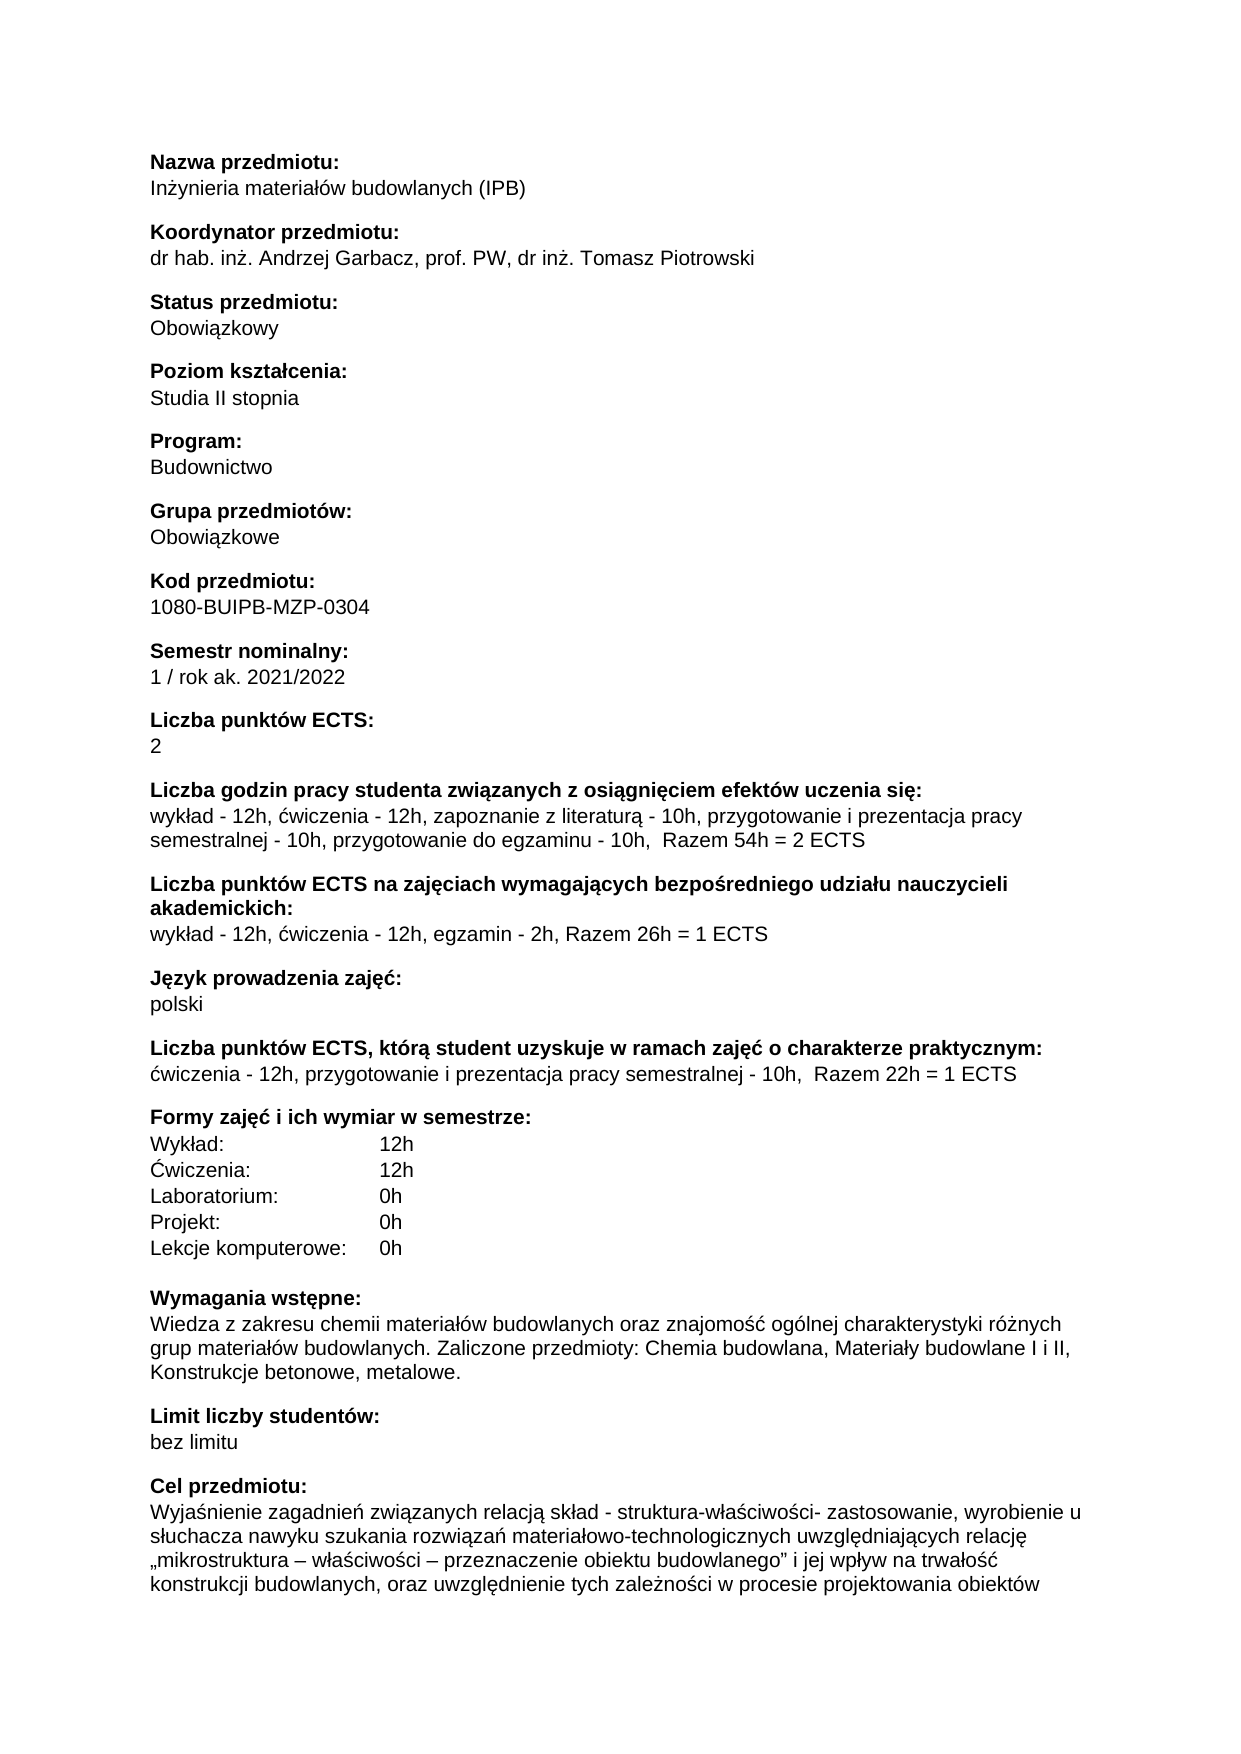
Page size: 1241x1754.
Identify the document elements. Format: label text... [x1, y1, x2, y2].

text Limit liczby studentów: [150, 1404, 1090, 1428]
text dr hab. inż. Andrzej Garbacz, prof. PW, dr inż. Tomasz Piotrowski [150, 246, 1090, 270]
text Budownictwo [150, 455, 1090, 479]
table_header 12h [369, 1132, 597, 1156]
table_cell Laboratorium: [140, 1184, 367, 1208]
text Język prowadzenia zajęć: [150, 966, 1090, 989]
text Nazwa przedmiotu: [150, 150, 1090, 174]
table_cell 12h [369, 1156, 597, 1182]
text Studia II stopnia [150, 385, 1090, 409]
text Grupa przedmiotów: [150, 499, 1090, 523]
text Obowiązkowy [150, 316, 1090, 339]
text bez limitu [150, 1430, 1090, 1454]
text Liczba punktów ECTS na zajęciach wymagających bezpośredniego udziału nauczycieli akademickich: [150, 872, 1090, 920]
text wykład - 12h, ćwiczenia - 12h, egzamin - 2h, Razem 26h = 1 ECTS [150, 922, 1090, 946]
text Wiedza z zakresu chemii materiałów budowlanych oraz znajomość ogólnej charakterystyki różnych grup materiałów budowlanych. Zaliczone przedmioty: Chemia budowlana, Materiały budowlane I i II, Konstrukcje betonowe, metalowe. [150, 1312, 1090, 1384]
text Wymagania wstępne: [150, 1286, 1090, 1310]
table_cell Ćwiczenia: [140, 1158, 367, 1182]
table_cell Lekcje komputerowe: [140, 1236, 367, 1260]
text Poziom kształcenia: [150, 359, 1090, 383]
text Inżynieria materiałów budowlanych (IPB) [150, 176, 1090, 200]
text Liczba punktów ECTS: [150, 708, 1090, 732]
text 2 [150, 734, 1090, 758]
table_cell 0h [369, 1208, 597, 1234]
table_header Wykład: [140, 1132, 367, 1156]
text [150, 1499, 1090, 1595]
text Liczba punktów ECTS, którą student uzyskuje w ramach zajęć o charakterze praktycznym: [150, 1035, 1090, 1059]
text polski [150, 992, 1090, 1016]
table_cell 0h [369, 1234, 597, 1260]
text wykład - 12h, ćwiczenia - 12h, zapoznanie z literaturą - 10h, przygotowanie i prezentacja pracy semestralnej - 10h, przygotowanie do egzaminu - 10h, Razem 54h = 2 ECTS [150, 804, 1090, 852]
text Liczba godzin pracy studenta związanych z osiągnięciem efektów uczenia się: [150, 778, 1090, 802]
text 1080-BUIPB-MZP-0304 [150, 595, 1090, 619]
text Formy zajęć i ich wymiar w semestrze: [150, 1105, 1090, 1129]
text Obowiązkowe [150, 525, 1090, 549]
text Koordynator przedmiotu: [150, 220, 1090, 244]
table_cell Projekt: [140, 1210, 367, 1234]
text ćwiczenia - 12h, przygotowanie i prezentacja pracy semestralnej - 10h, Razem 22h = 1 ECTS [150, 1061, 1090, 1085]
table_cell 0h [369, 1182, 597, 1208]
text Status przedmiotu: [150, 289, 1090, 313]
text Program: [150, 429, 1090, 453]
text Cel przedmiotu: [150, 1473, 1090, 1497]
text Kod przedmiotu: [150, 569, 1090, 593]
text Semestr nominalny: [150, 638, 1090, 662]
text 1 / rok ak. 2021/2022 [150, 664, 1090, 688]
